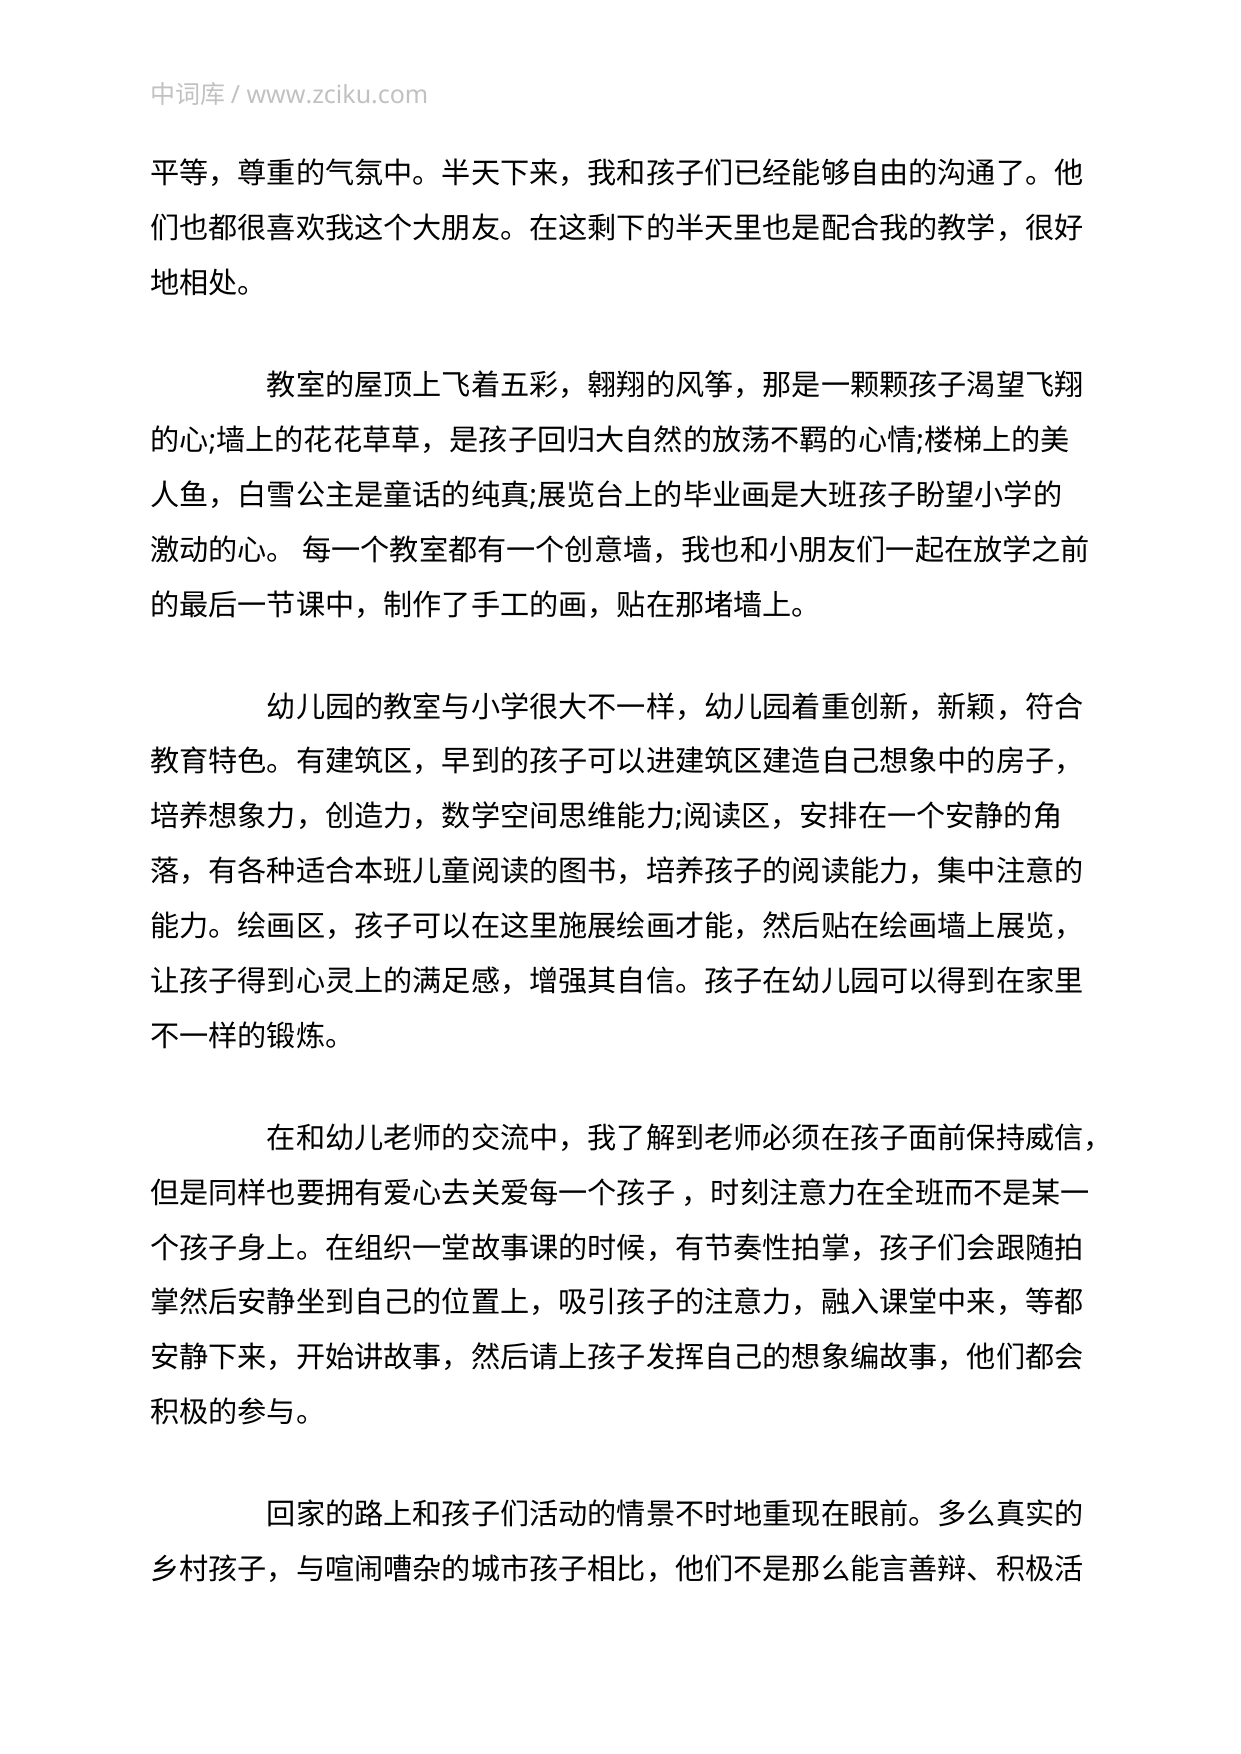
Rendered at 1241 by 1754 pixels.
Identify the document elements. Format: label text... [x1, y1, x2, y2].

text 幼儿园的教室与小学很大不一样，幼儿园着重创新，新颖，符合教育特色。有建筑区，早到的孩子可以进建筑区建造自己想象中的房子，培养想象力，创造力，数学空间思维能力;阅读区，安排在一个安静的角落，有各种适合本班儿童阅读的图书，培养孩子的阅读能力，集中注意的能力。绘画区，孩子可以在这里施展绘画才能，然后贴在绘画墙上展览，让孩子得到心灵上的满足感，增强其自信。孩子在幼儿园可以得到在家里不一样的锻炼。 [150, 683, 1090, 1055]
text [150, 150, 1090, 302]
text 在和幼儿老师的交流中，我了解到老师必须在孩子面前保持威信，但是同样也要拥有爱心去关爱每一个孩子 ，时刻注意力在全班而不是某一个孩子身上。在组织一堂故事课的时候，有节奏性拍掌，孩子们会跟随拍掌然后安静坐到自己的位置上，吸引孩子的注意力，融入课堂中来，等都安静下来，开始讲故事，然后请上孩子发挥自己的想象编故事，他们都会积极的参与。 [150, 1114, 1090, 1431]
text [150, 1491, 1090, 1588]
text 教室的屋顶上飞着五彩，翱翔的风筝，那是一颗颗孩子渴望飞翔的心;墙上的花花草草，是孩子回归大自然的放荡不羁的心情;楼梯上的美人鱼，白雪公主是童话的纯真;展览台上的毕业画是大班孩子盼望小学的激动的心。 每一个教室都有一个创意墙，我也和小朋友们一起在放学之前的最后一节课中，制作了手工的画，贴在那堵墙上。 [150, 362, 1090, 624]
